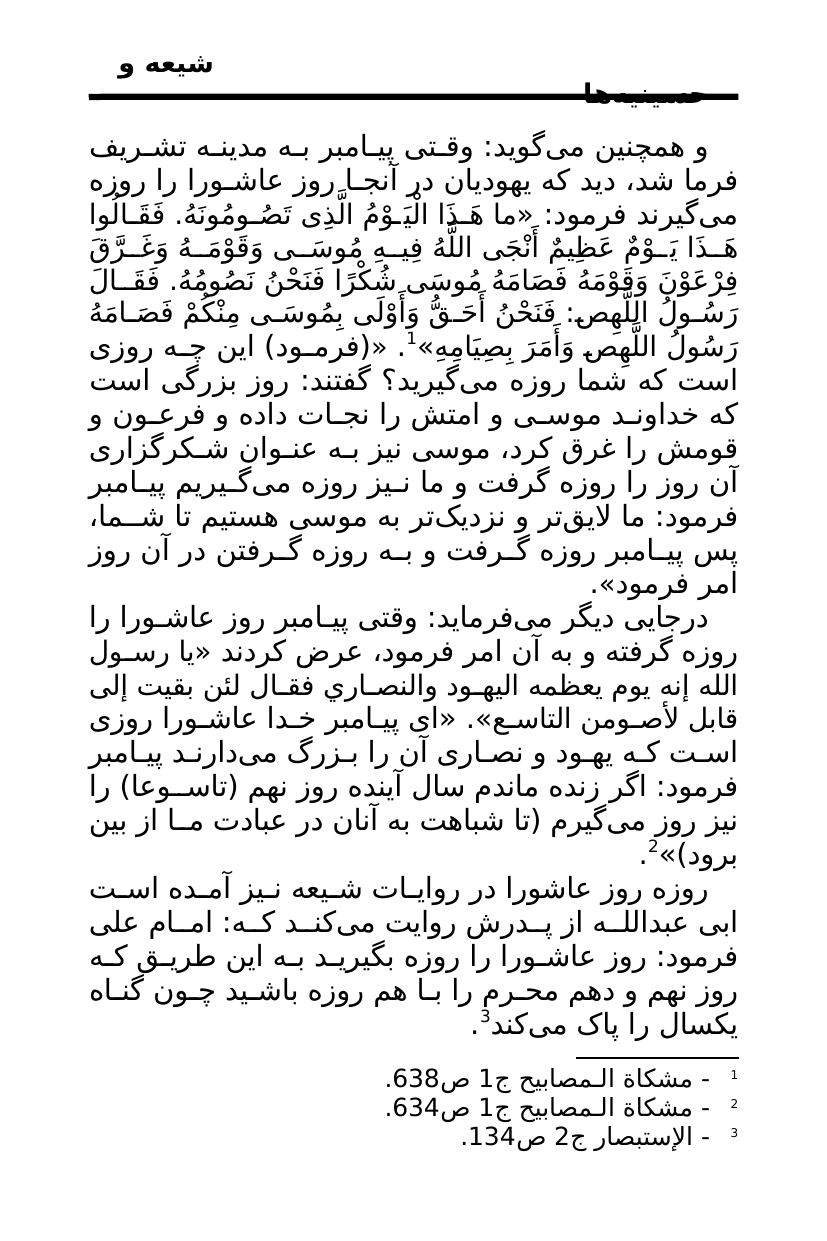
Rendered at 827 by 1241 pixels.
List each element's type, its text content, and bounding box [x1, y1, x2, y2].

text و همچنین می‌گوید: وقتی پیامبر به مدینه تشریف فرما شد، دید که یهودیان در آنجا روز عاشورا را روزه می‌گیرند فرمود: «ما هَذَا الْيَوْمُ الَّذِى تَصُومُونَهُ. فَقَالُوا هَذَا يَوْمٌ عَظِيمٌ أَنْجَى اللَّهُ فِيهِ مُوسَى وَقَوْمَهُ وَغَرَّقَ فِرْعَوْنَ وَقَوْمَهُ فَصَامَهُ مُوسَى شُكْرًا فَنَحْنُ نَصُومُهُ. فَقَالَ رَسُولُ اللَّهِص: فَنَحْنُ أَحَقُّ وَأَوْلَى بِمُوسَى مِنْكُمْ فَصَامَهُ رَسُولُ اللَّهِص وَأَمَرَ بِصِيَامِهِ». «(فرمود) این چه روزی است که شما روزه می‌گیرید؟ گفتند: روز بزرگی است که خداوند موسی و امتش را نجات داده و فرعون و قومش را غرق کرد، ‌موسی نیز به عنوان شکرگزاری آن روز را روزه گرفت و ما نیز روزه می‌گیریم پیامبر فرمود: ما لایق‌تر و نزدیک‌تر به موسی هستیم تا شما، ‌پس پیامبر روزه گرفت و به روزه گرفتن در آن روز امر فرمود». [89, 129, 738, 601]
text درجایی دیگر می‌فرماید: وقتی پیامبر روز عاشورا را روزه گرفته و به آن امر فرمود، عرض کردند «يا رسول الله إنه يوم يعظمه اليهود والنصاري فقال لئن بقيت إلى قابل لأصومن التاسع». «ای پیامبر خدا عاشورا روزی است که یهود و نصاری آن را بزرگ می‌دارند پیامبر فرمود: اگر زنده ماندم سال آینده روز نهم (تاسوعا) را نیز روز می‌گیرم (تا شباهت به آنان در عبادت ما از بین برود)». [89, 601, 738, 871]
text روزه روز عاشورا در روایات شیعه نیز آمده است ابی عبدالله از پدرش روایت می‌کند که: امام علی فرمود: روز عاشورا را روزه بگیرید به این طریق که روز نهم و دهم محرم را با هم روزه باشید چون گناه یکسال را پاک می‌کند. [89, 871, 738, 1041]
